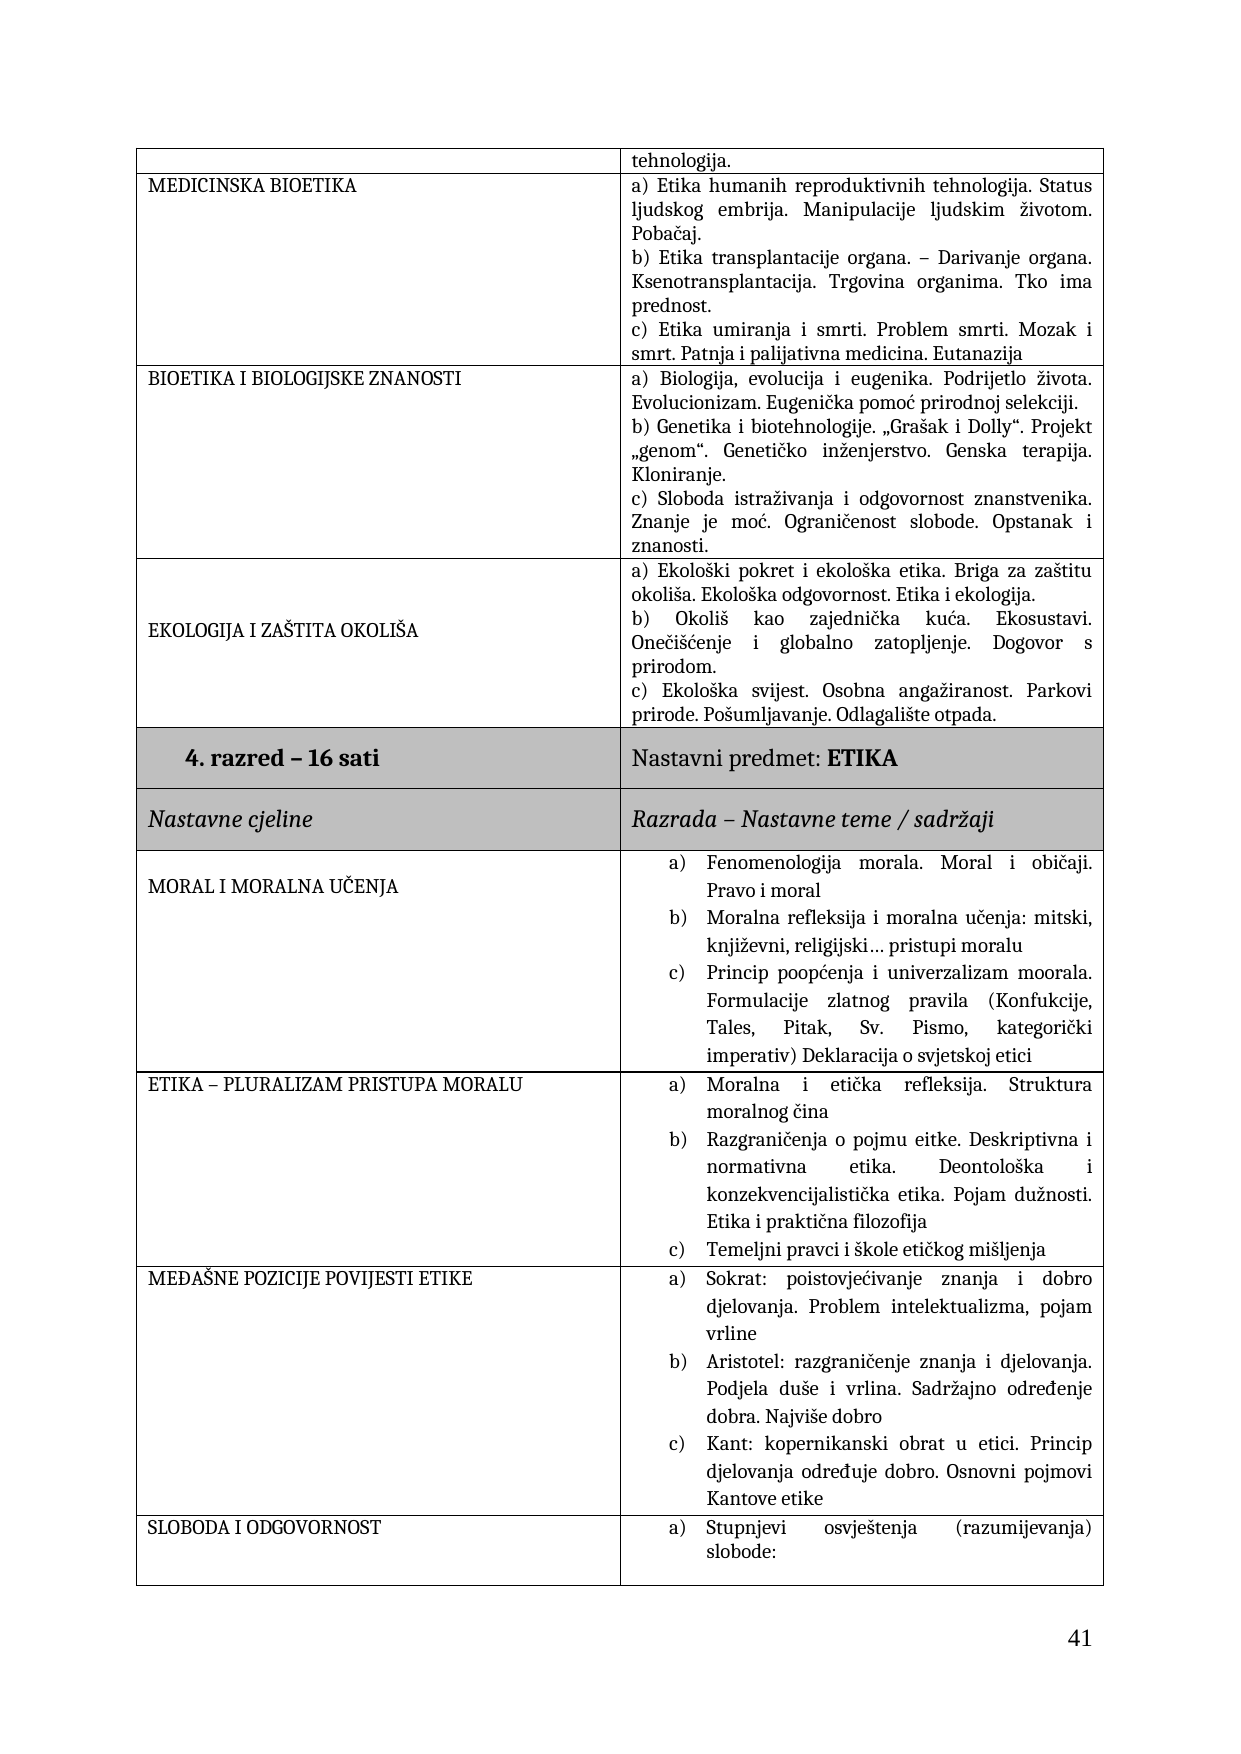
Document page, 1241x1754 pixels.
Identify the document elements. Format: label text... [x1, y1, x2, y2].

table_cell Nastavne cjeline [137, 789, 620, 850]
table_cell MEDICINSKA BIOETIKA [137, 174, 620, 365]
table_cell Sokrat: poistovjećivanje znanja i dobro djelovanja. Problem intelektualizma, pojam vrline Aristotel: razgraničenje znanja i djelovanja. Podjela duše i vrlina. Sadržajno određenje dobra. Najviše dobro Kant: kopernikanski obrat u etici. Princip djelovanja određuje dobro. Osnovni pojmovi Kantove etike [621, 1267, 1103, 1515]
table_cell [137, 149, 620, 173]
table_cell 4. razred – 16 sati [137, 728, 620, 788]
table_cell Nastavni predmet: ETIKA [621, 728, 1103, 788]
table_cell MEĐAŠNE POZICIJE POVIJESTI ETIKE [137, 1267, 620, 1515]
table_cell Razrada – Nastavne teme / sadržaji [621, 789, 1103, 850]
table_cell EKOLOGIJA I ZAŠTITA OKOLIŠA [137, 559, 620, 727]
table_cell BIOETIKA I BIOLOGIJSKE ZNANOSTI [137, 366, 620, 558]
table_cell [137, 1516, 620, 1585]
table_cell a) Ekološki pokret i ekološka etika. Briga za zaštitu okoliša. Ekološka odgovornost. Etika i ekologija. b) Okoliš kao zajednička kuća. Ekosustavi. Onečišćenje i globalno zatopljenje. Dogovor s prirodom. c) Ekološka svijest. Osobna angažiranost. Parkovi prirode. Pošumljavanje. Odlagalište otpada. [621, 559, 1103, 727]
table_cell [621, 1516, 1103, 1585]
table_cell ETIKA – PLURALIZAM PRISTUPA MORALU [137, 1073, 620, 1266]
table_cell MORAL I MORALNA UČENJA [137, 851, 620, 1071]
table_cell a) Biologija, evolucija i eugenika. Podrijetlo života. Evolucionizam. Eugenička pomoć prirodnoj selekciji. b) Genetika i biotehnologije. „Grašak i Dolly“. Projekt „genom“. Genetičko inženjerstvo. Genska terapija. Kloniranje. c) Sloboda istraživanja i odgovornost znanstvenika. Znanje je moć. Ograničenost slobode. Opstanak i znanosti. [621, 366, 1103, 558]
table_cell Moralna i etička refleksija. Struktura moralnog čina Razgraničenja o pojmu eitke. Deskriptivna i normativna etika. Deontološka i konzekvencijalistička etika. Pojam dužnosti. Etika i praktična filozofija Temeljni pravci i škole etičkog mišljenja [621, 1073, 1103, 1266]
table_cell Fenomenologija morala. Moral i običaji. Pravo i moral Moralna refleksija i moralna učenja: mitski, književni, religijski… pristupi moralu Princip poopćenja i univerzalizam moorala. Formulacije zlatnog pravila (Konfukcije, Tales, Pitak, Sv. Pismo, kategorički imperativ) Deklaracija o svjetskoj etici [621, 851, 1103, 1071]
table_cell a) Etika humanih reproduktivnih tehnologija. Status ljudskog embrija. Manipulacije ljudskim životom. Pobačaj. b) Etika transplantacije organa. – Darivanje organa. Ksenotransplantacija. Trgovina organima. Tko ima prednost. c) Etika umiranja i smrti. Problem smrti. Mozak i smrt. Patnja i palijativna medicina. Eutanazija [621, 174, 1103, 365]
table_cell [621, 149, 1103, 173]
